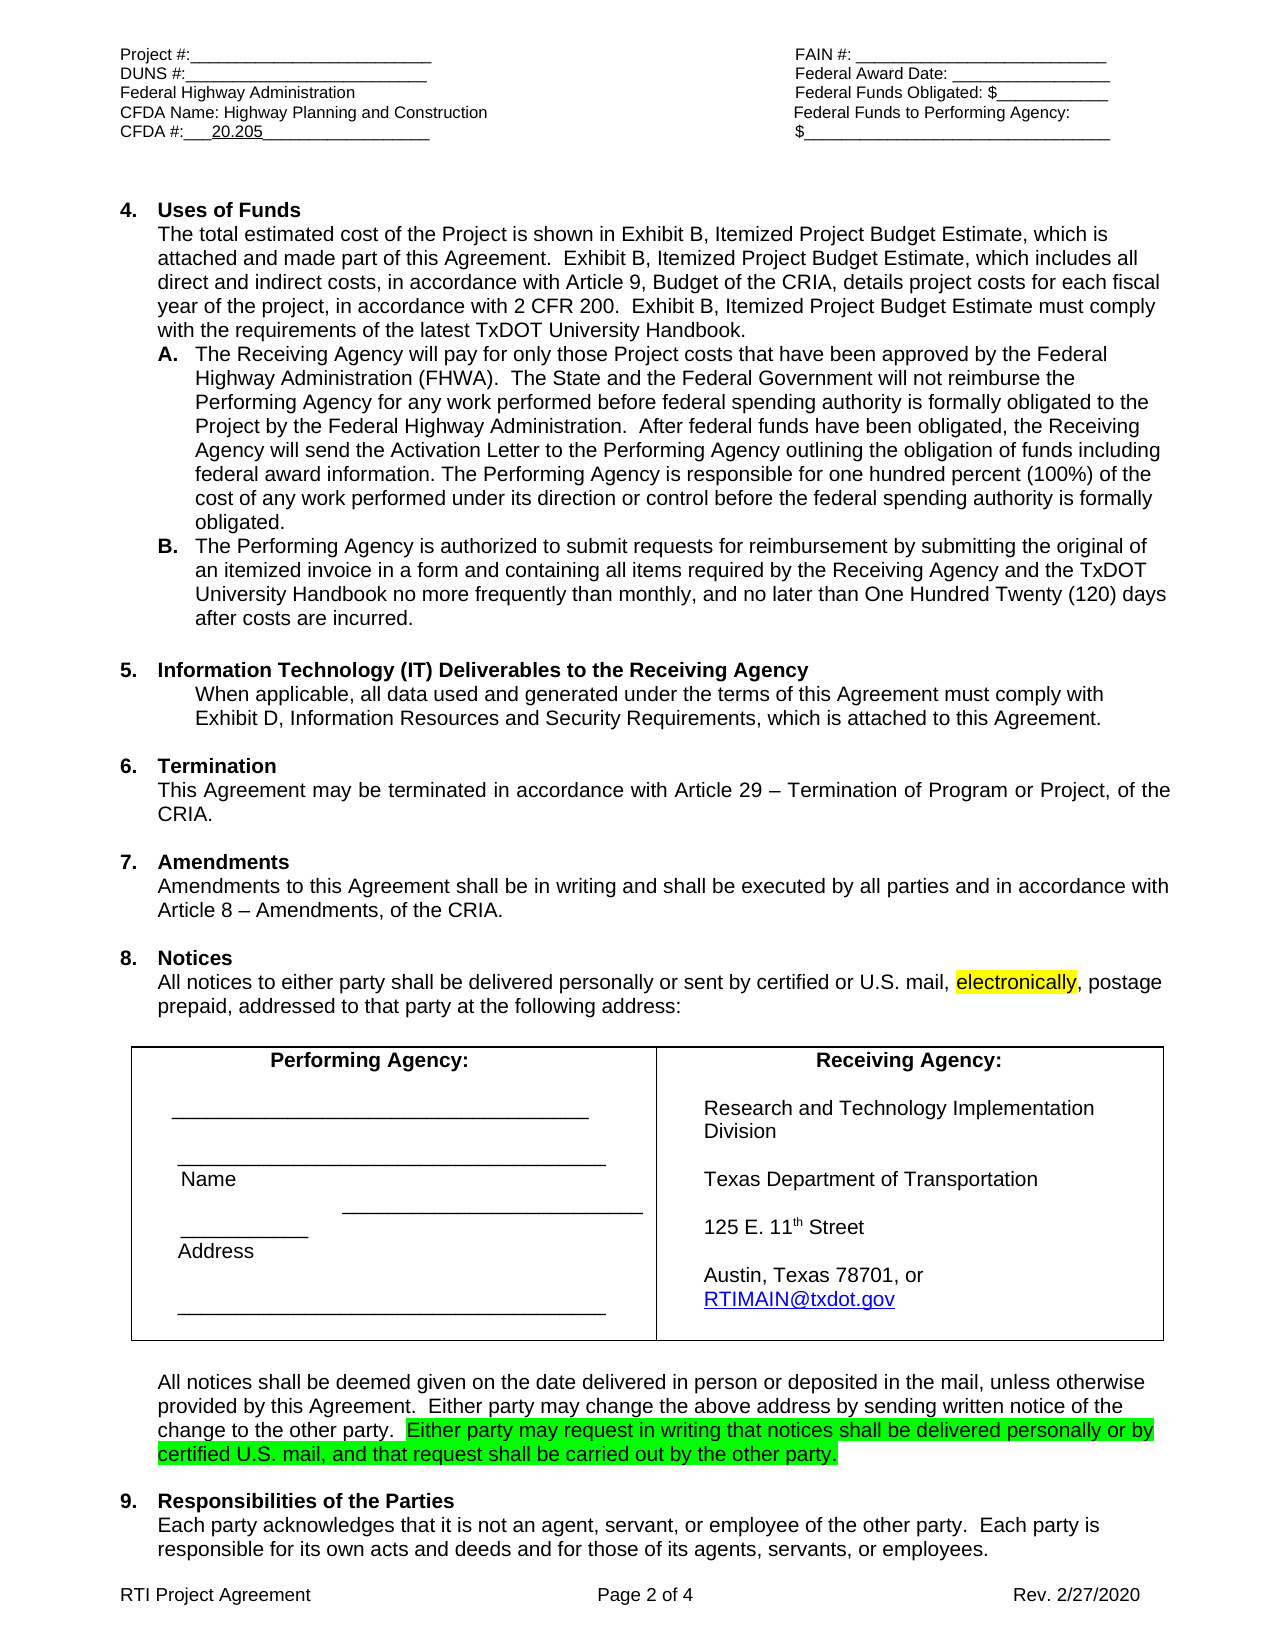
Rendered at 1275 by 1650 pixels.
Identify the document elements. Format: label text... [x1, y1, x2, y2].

text 9. Responsibilities of the Parties [120, 1489, 1172, 1513]
table_header Performing Agency: ____________________________________ _____________________________________ Name _____________________________________ Address _____________________________________ [132, 1048, 656, 1340]
text 8. Notices [120, 946, 1172, 970]
text Amendments to this Agreement shall be in writing and shall be executed by all parties and in accordance with Article 8 – Amendments, of the CRIA. [157, 874, 1172, 922]
table_header Receiving Agency: Research and Technology Implementation Division Texas Department of Transportation 125 E. 11th Street Austin, Texas 78701, or RTIMAIN@txdot.gov [657, 1048, 1163, 1340]
text All notices to either party shall be delivered personally or sent by certified or U.S. mail, electronically, postage prepaid, addressed to that party at the following address: [157, 970, 1172, 1018]
text 5. Information Technology (IT) Deliverables to the Receiving Agency [120, 658, 1172, 682]
text B. The Performing Agency is authorized to submit requests for reimbursement by submitting the original of an itemized invoice in a form and containing all items required by the Receiving Agency and the TxDOT University Handbook no more frequently than monthly, and no later than One Hundred Twenty (120) days after costs are incurred. [120, 534, 1172, 629]
text 7. Amendments [120, 850, 1172, 874]
text All notices shall be deemed given on the date delivered in person or deposited in the mail, unless otherwise provided by this Agreement. Either party may change the above address by sending written notice of the change to the other party. Either party may request in writing that notices shall be delivered personally or by certified U.S. mail, and that request shall be carried out by the other party. [157, 1369, 1172, 1465]
text The total estimated cost of the Project is shown in Exhibit B, Itemized Project Budget Estimate, which is attached and made part of this Agreement. Exhibit B, Itemized Project Budget Estimate, which includes all direct and indirect costs, in accordance with Article 9, Budget of the CRIA, details project costs for each fiscal year of the project, in accordance with 2 CFR 200. Exhibit B, Itemized Project Budget Estimate must comply with the requirements of the latest TxDOT University Handbook. [157, 222, 1172, 342]
text Each party acknowledges that it is not an agent, servant, or employee of the other party. Each party is responsible for its own acts and deeds and for those of its agents, servants, or employees. [120, 1513, 1172, 1561]
text This Agreement may be terminated in accordance with Article 29 – Termination of Program or Project, of the CRIA. [157, 778, 1172, 826]
text 6. Termination [120, 754, 1172, 778]
text 4. Uses of Funds [120, 198, 1172, 222]
text When applicable, all data used and generated under the terms of this Agreement must comply with Exhibit D, Information Resources and Security Requirements, which is attached to this Agreement. [120, 682, 1172, 730]
list The Receiving Agency will pay for only those Project costs that have been approved by the Federal Highway Administration (FHWA). The State and the Federal Government will not reimburse the Performing Agency for any work performed before federal spending authority is formally obligated to the Project by the Federal Highway Administration. After federal funds have been obligated, the Receiving Agency will send the Activation Letter to the Performing Agency outlining the obligation of funds including federal award information. The Performing Agency is responsible for one hundred percent (100%) of the cost of any work performed under its direction or control before the federal spending authority is formally obligated. [157, 342, 1172, 534]
